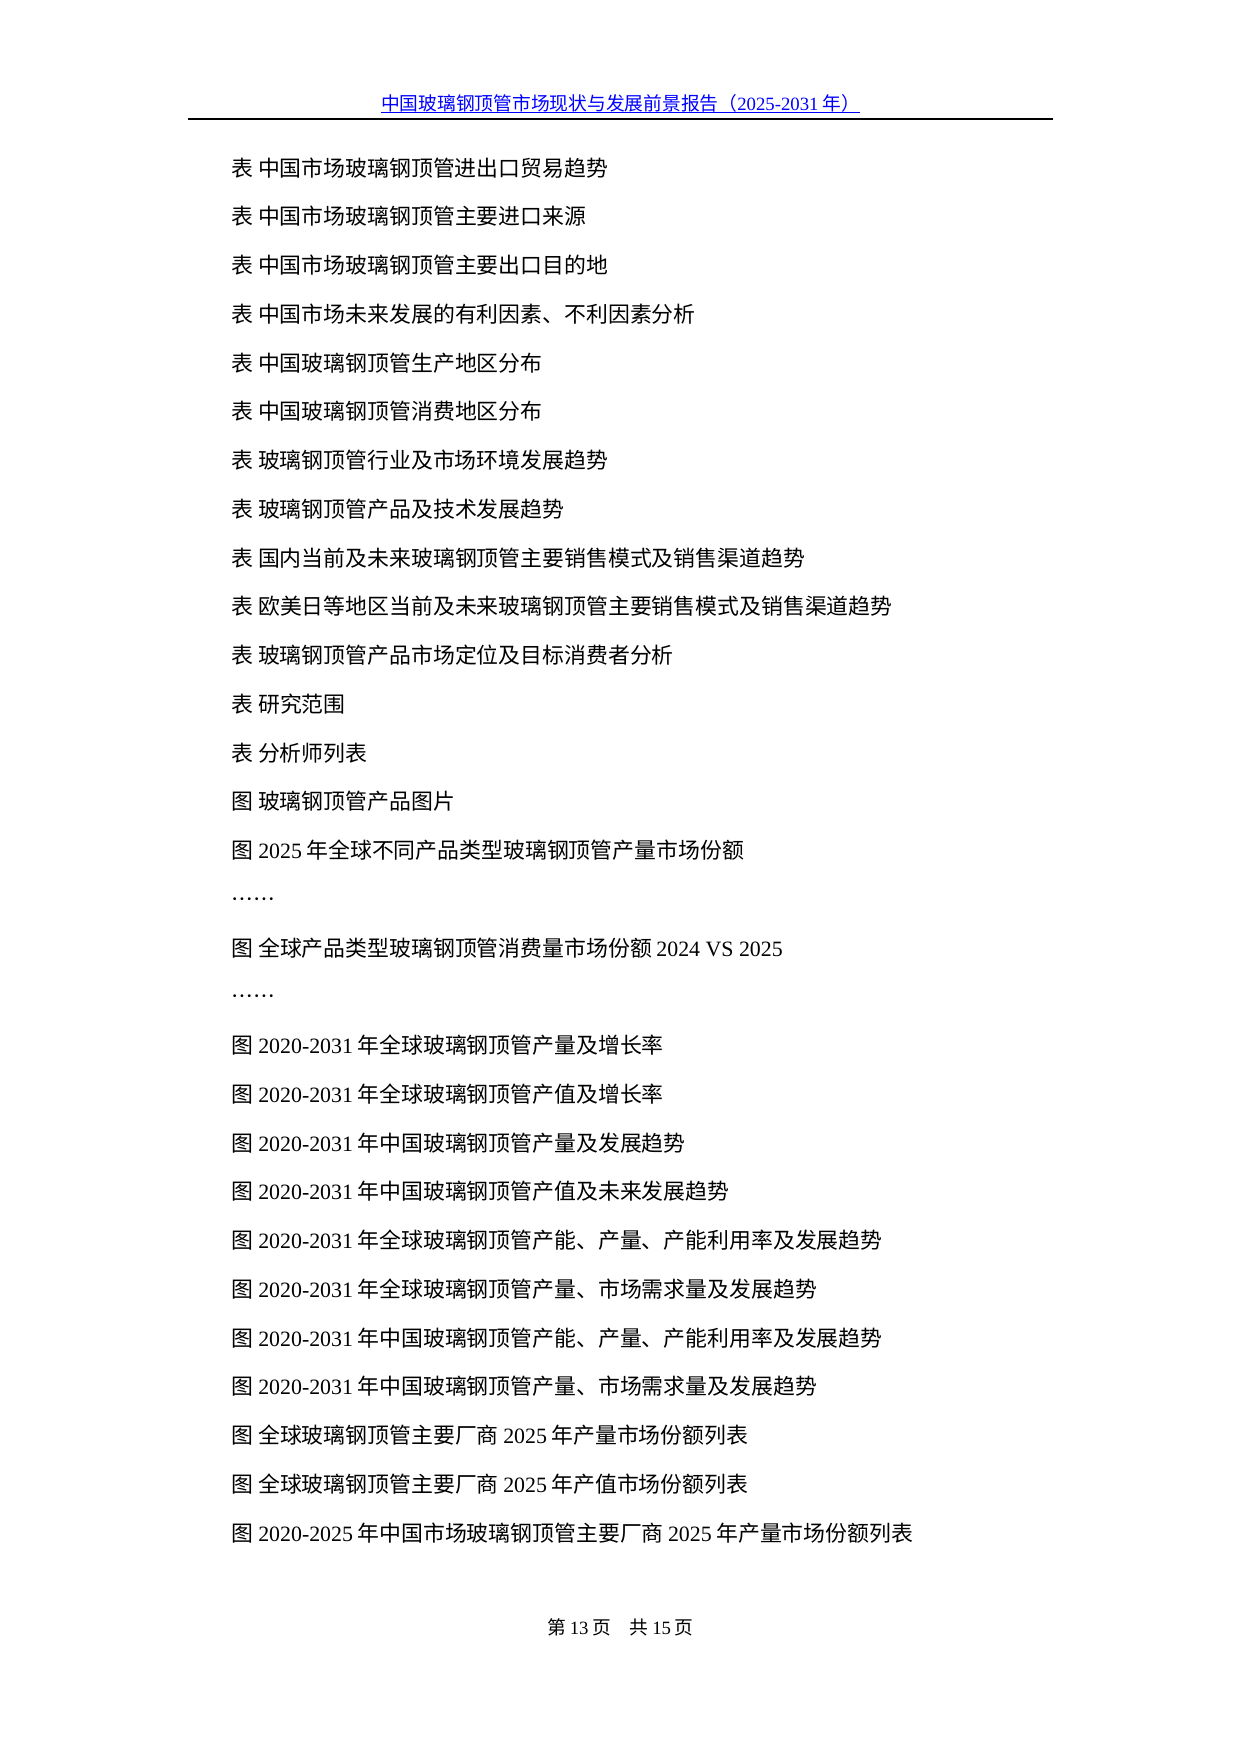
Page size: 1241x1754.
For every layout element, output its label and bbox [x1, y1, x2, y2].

text [187, 150, 1053, 1548]
